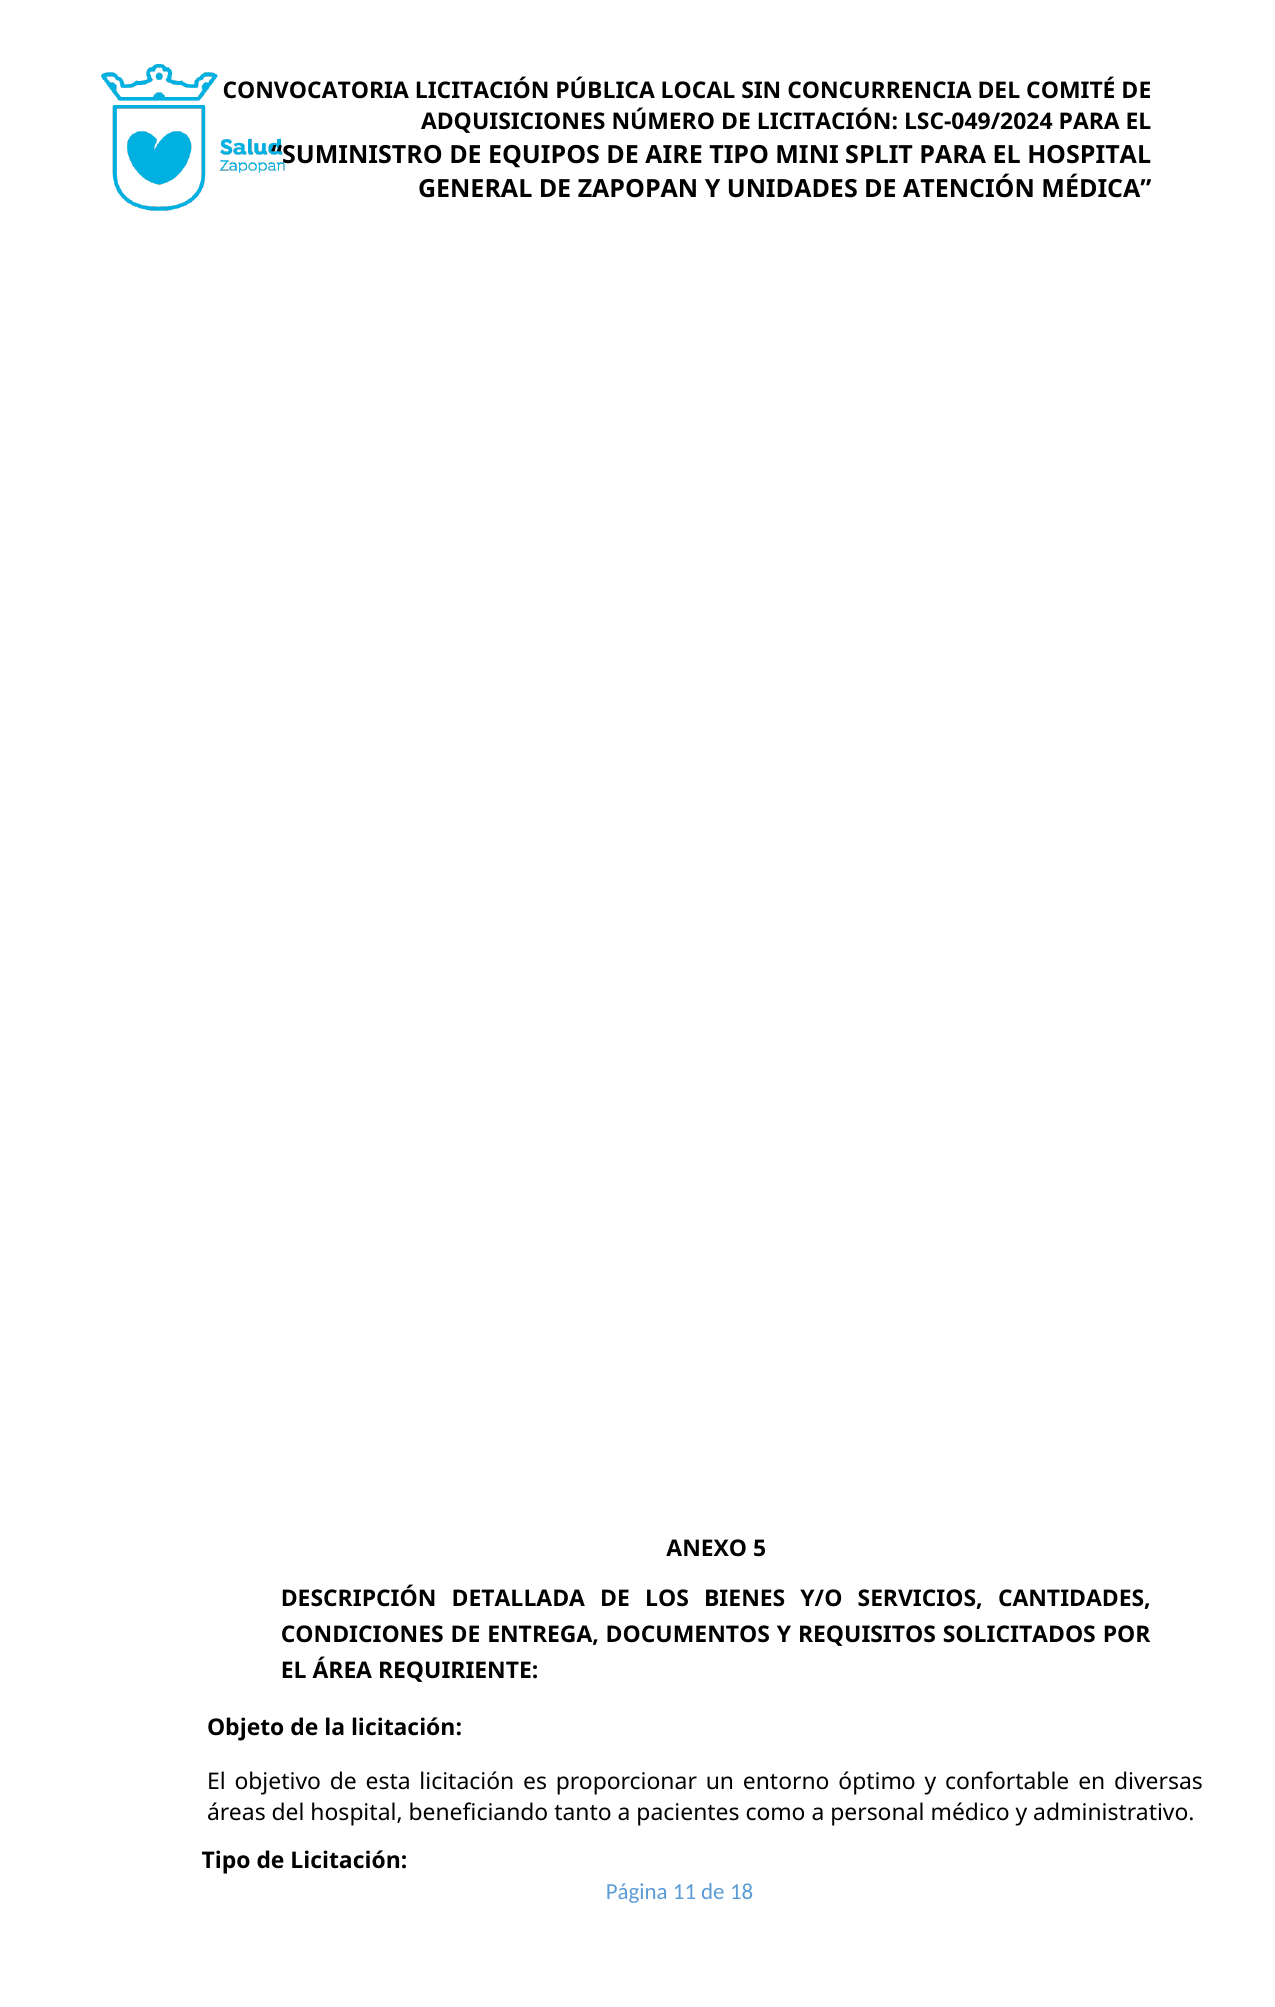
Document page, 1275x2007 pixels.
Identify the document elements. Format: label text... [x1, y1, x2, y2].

picture [97, 63, 290, 220]
text Tipo de Licitación: [118, 1844, 1152, 1876]
text ANEXO 5 [281, 1532, 1152, 1563]
text El objetivo de esta licitación es proporcionar un entorno óptimo y confortable en diversas áreas del hospital, beneficiando tanto a pacientes como a personal médico y administrativo. [207, 1765, 1205, 1828]
picture [108, 68, 211, 96]
text Objeto de la licitación: [207, 1711, 1206, 1742]
text DESCRIPCIÓN DETALLADA DE LOS BIENES Y/O SERVICIOS, CANTIDADES, CONDICIONES DE ENTREGA, DOCUMENTOS Y REQUISITOS SOLICITADOS POR EL ÁREA REQUIRIENTE: [281, 1582, 1152, 1685]
